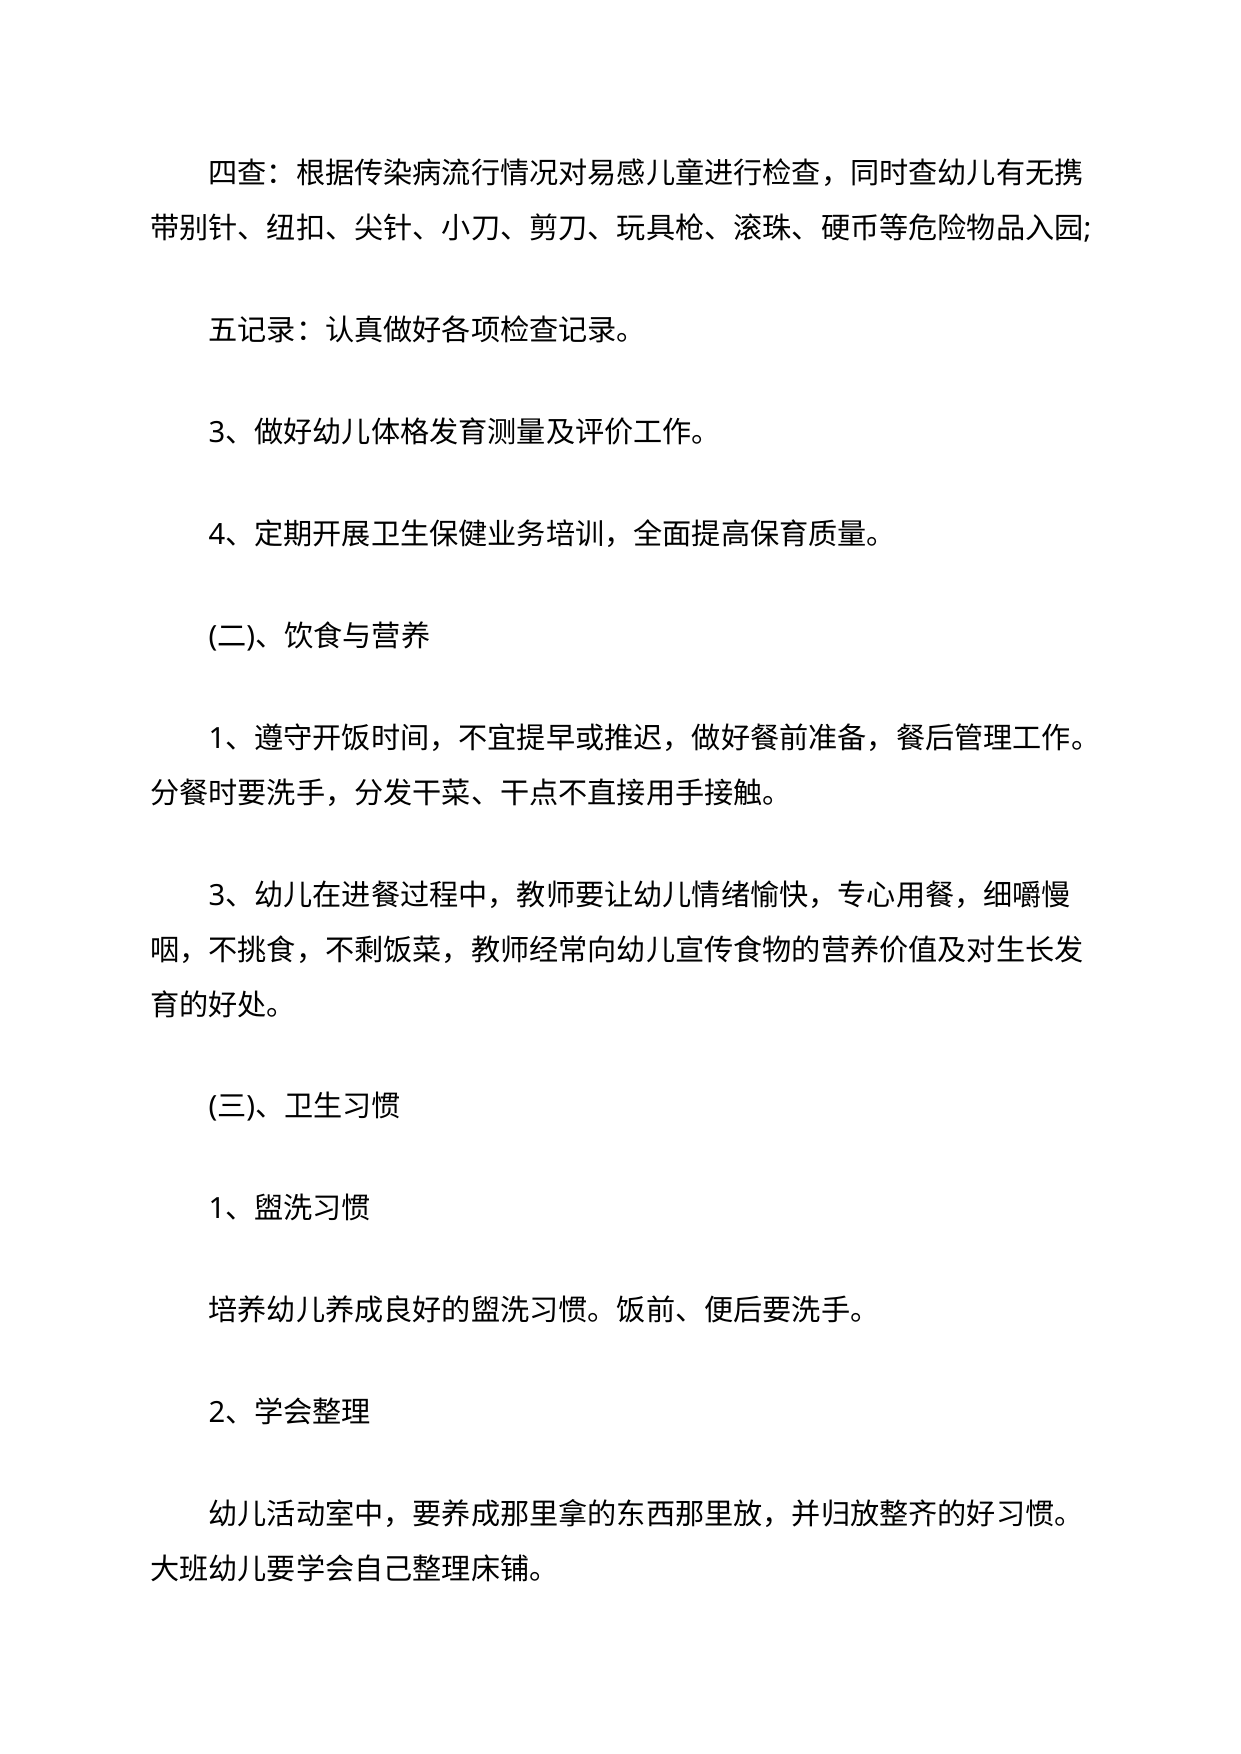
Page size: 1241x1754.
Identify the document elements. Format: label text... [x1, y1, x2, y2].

text 4、定期开展卫生保健业务培训，全面提高保育质量。 [150, 511, 1090, 553]
text 1、遵守开饭时间，不宜提早或推迟，做好餐前准备，餐后管理工作。分餐时要洗手，分发干菜、干点不直接用手接触。 [150, 714, 1090, 812]
text 2、学会整理 [150, 1389, 1090, 1431]
text 培养幼儿养成良好的盥洗习惯。饭前、便后要洗手。 [150, 1287, 1090, 1329]
text (二)、饮食与营养 [150, 613, 1090, 655]
text (三)、卫生习惯 [150, 1083, 1090, 1125]
text 五记录：认真做好各项检查记录。 [150, 307, 1090, 349]
text 3、幼儿在进餐过程中，教师要让幼儿情绪愉快，专心用餐，细嚼慢咽，不挑食，不剩饭菜，教师经常向幼儿宣传食物的营养价值及对生长发育的好处。 [150, 871, 1090, 1023]
text 3、做好幼儿体格发育测量及评价工作。 [150, 409, 1090, 451]
text 幼儿活动室中，要养成那里拿的东西那里放，并归放整齐的好习惯。大班幼儿要学会自己整理床铺。 [150, 1491, 1090, 1588]
text 四查：根据传染病流行情况对易感儿童进行检查，同时查幼儿有无携带别针、纽扣、尖针、小刀、剪刀、玩具枪、滚珠、硬币等危险物品入园; [150, 150, 1090, 247]
text 1、盥洗习惯 [150, 1185, 1090, 1227]
